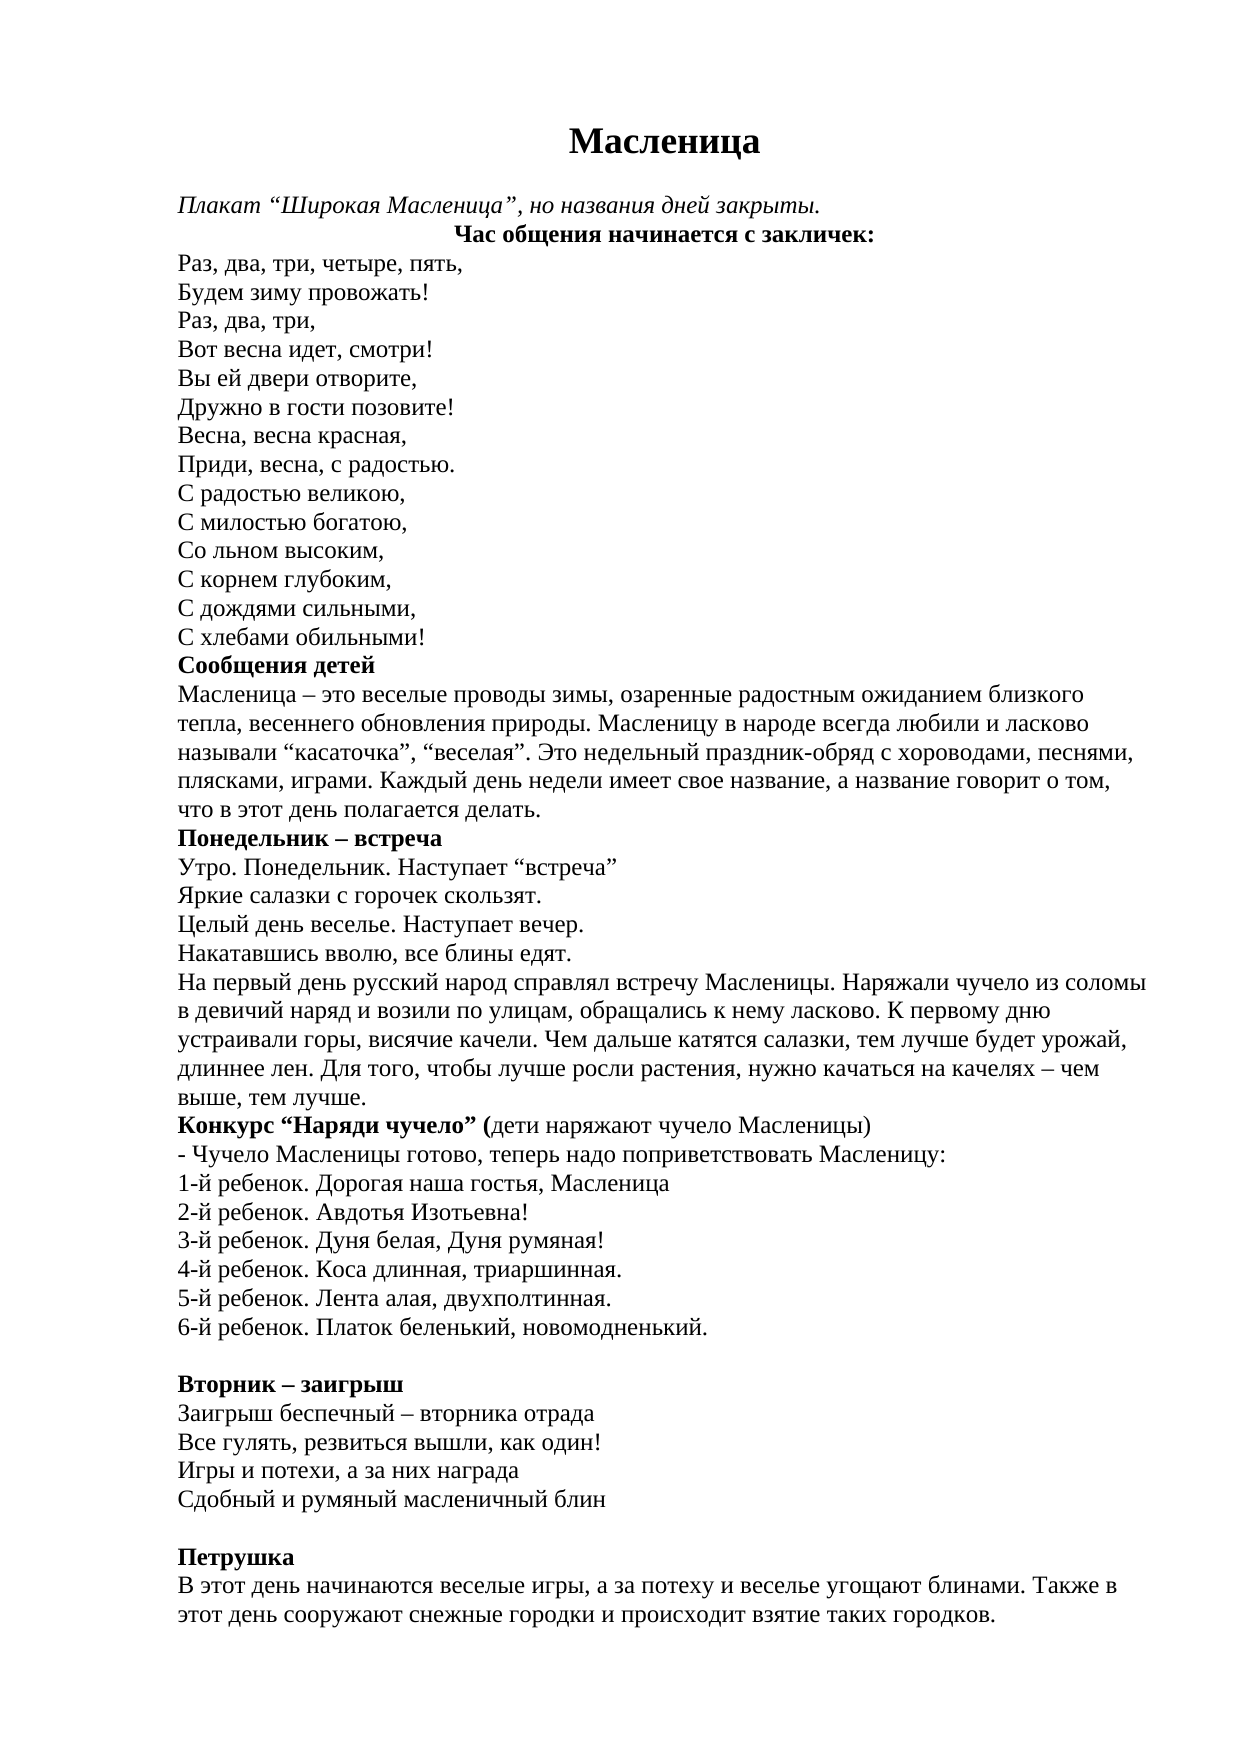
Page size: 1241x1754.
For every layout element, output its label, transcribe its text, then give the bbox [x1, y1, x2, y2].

text Масленица – это веселые проводы зимы, озаренные радостным ожиданием близкого тепла, весеннего обновления природы. Масленицу в народе всегда любили и ласково называли “касаточка”, “веселая”. Это недельный праздник-обряд с хороводами, песнями, плясками, играми. Каждый день недели имеет свое название, а название говорит о том, что в этот день полагается делать. [177, 679, 1152, 823]
text Петрушка [177, 1542, 1152, 1570]
text Плакат “Широкая Масленица”, но названия дней закрыты. [177, 190, 1152, 219]
text Понедельник – встреча [177, 823, 1152, 852]
text Утро. Понедельник. Наступает “встреча” Яркие салазки с горочек скользят. Целый день веселье. Наступает вечер. Накатавшись вволю, все блины едят. [177, 852, 1152, 967]
text 3-й ребенок. Дуня белая, Дуня румяная! [177, 1225, 1152, 1254]
text На первый день русский народ справлял встречу Масленицы. Наряжали чучело из соломы в девичий наряд и возили по улицам, обращались к нему ласково. К первому дню устраивали горы, висячие качели. Чем дальше катятся салазки, тем лучше будет урожай, длиннее лен. Для того, чтобы лучше росли растения, нужно качаться на качелях – чем выше, тем лучше. [177, 967, 1152, 1110]
text 4-й ребенок. Коса длинная, триаршинная. [177, 1254, 1152, 1283]
text 5-й ребенок. Лента алая, двухполтинная. [177, 1283, 1152, 1312]
text Масленица [177, 118, 1152, 161]
text Весна, весна красная, Приди, весна, с радостью. С радостью великою, С милостью богатою, Со льном высоким, С корнем глубоким, С дождями сильными, С хлебами обильными! [177, 420, 1152, 650]
text Час общения начинается с закличек: [177, 219, 1152, 248]
text Конкурс “Наряди чучело” (дети наряжают чучело Масленицы) [177, 1110, 1152, 1139]
text Раз, два, три, четыре, пять, Будем зиму провожать! Раз, два, три, Вот весна идет, смотри! Вы ей двери отворите, Дружно в гости позовите! [177, 248, 1152, 420]
text 6-й ребенок. Платок беленький, новомодненький. [177, 1312, 1152, 1340]
text 1-й ребенок. Дорогая наша гостья, Масленица [177, 1168, 1152, 1197]
text Сообщения детей [177, 650, 1152, 679]
text В этот день начинаются веселые игры, а за потеху и веселье угощают блинами. Также в этот день сооружают снежные городки и происходит взятие таких городков. [177, 1570, 1152, 1628]
text - Чучело Масленицы готово, теперь надо поприветствовать Масленицу: [177, 1139, 1152, 1168]
text Заигрыш беспечный – вторника отрада Все гулять, резвиться вышли, как один! Игры и потехи, а за них награда Сдобный и румяный масленичный блин [177, 1398, 1152, 1513]
text Вторник – заигрыш [177, 1369, 1152, 1398]
text 2-й ребенок. Авдотья Изотьевна! [177, 1197, 1152, 1225]
